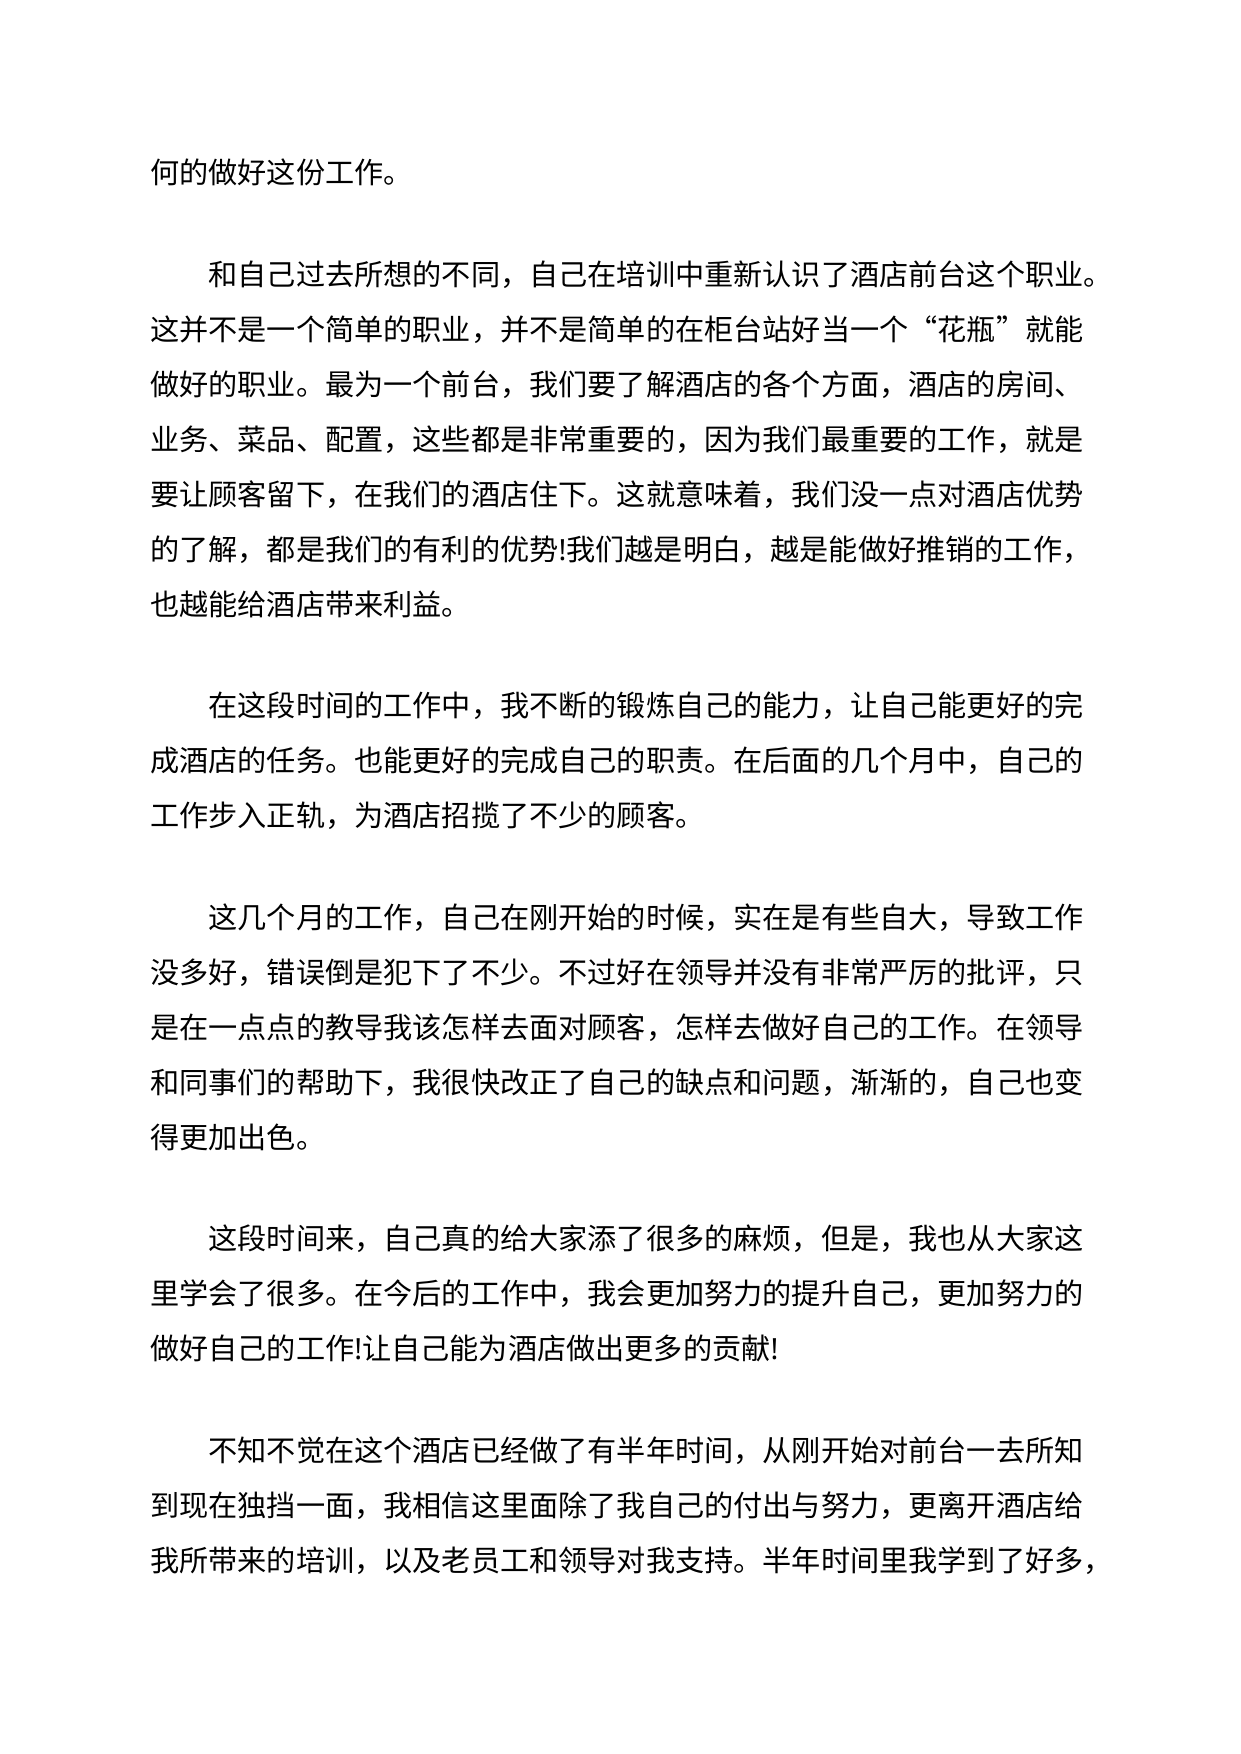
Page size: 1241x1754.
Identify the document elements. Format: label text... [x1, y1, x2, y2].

text 这几个月的工作，自己在刚开始的时候，实在是有些自大，导致工作没多好，错误倒是犯下了不少。不过好在领导并没有非常严厉的批评，只是在一点点的教导我该怎样去面对顾客，怎样去做好自己的工作。在领导和同事们的帮助下，我很快改正了自己的缺点和问题，渐渐的，自己也变得更加出色。 [150, 894, 1090, 1156]
text 在这段时间的工作中，我不断的锻炼自己的能力，让自己能更好的完成酒店的任务。也能更好的完成自己的职责。在后面的几个月中，自己的工作步入正轨，为酒店招揽了不少的顾客。 [150, 683, 1090, 835]
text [150, 1428, 1090, 1580]
text 和自己过去所想的不同，自己在培训中重新认识了酒店前台这个职业。这并不是一个简单的职业，并不是简单的在柜台站好当一个“花瓶”就能做好的职业。最为一个前台，我们要了解酒店的各个方面，酒店的房间、业务、菜品、配置，这些都是非常重要的，因为我们最重要的工作，就是要让顾客留下，在我们的酒店住下。这就意味着，我们没一点对酒店优势的了解，都是我们的有利的优势!我们越是明白，越是能做好推销的工作，也越能给酒店带来利益。 [150, 252, 1090, 623]
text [150, 150, 1090, 192]
text 这段时间来，自己真的给大家添了很多的麻烦，但是，我也从大家这里学会了很多。在今后的工作中，我会更加努力的提升自己，更加努力的做好自己的工作!让自己能为酒店做出更多的贡献! [150, 1216, 1090, 1368]
